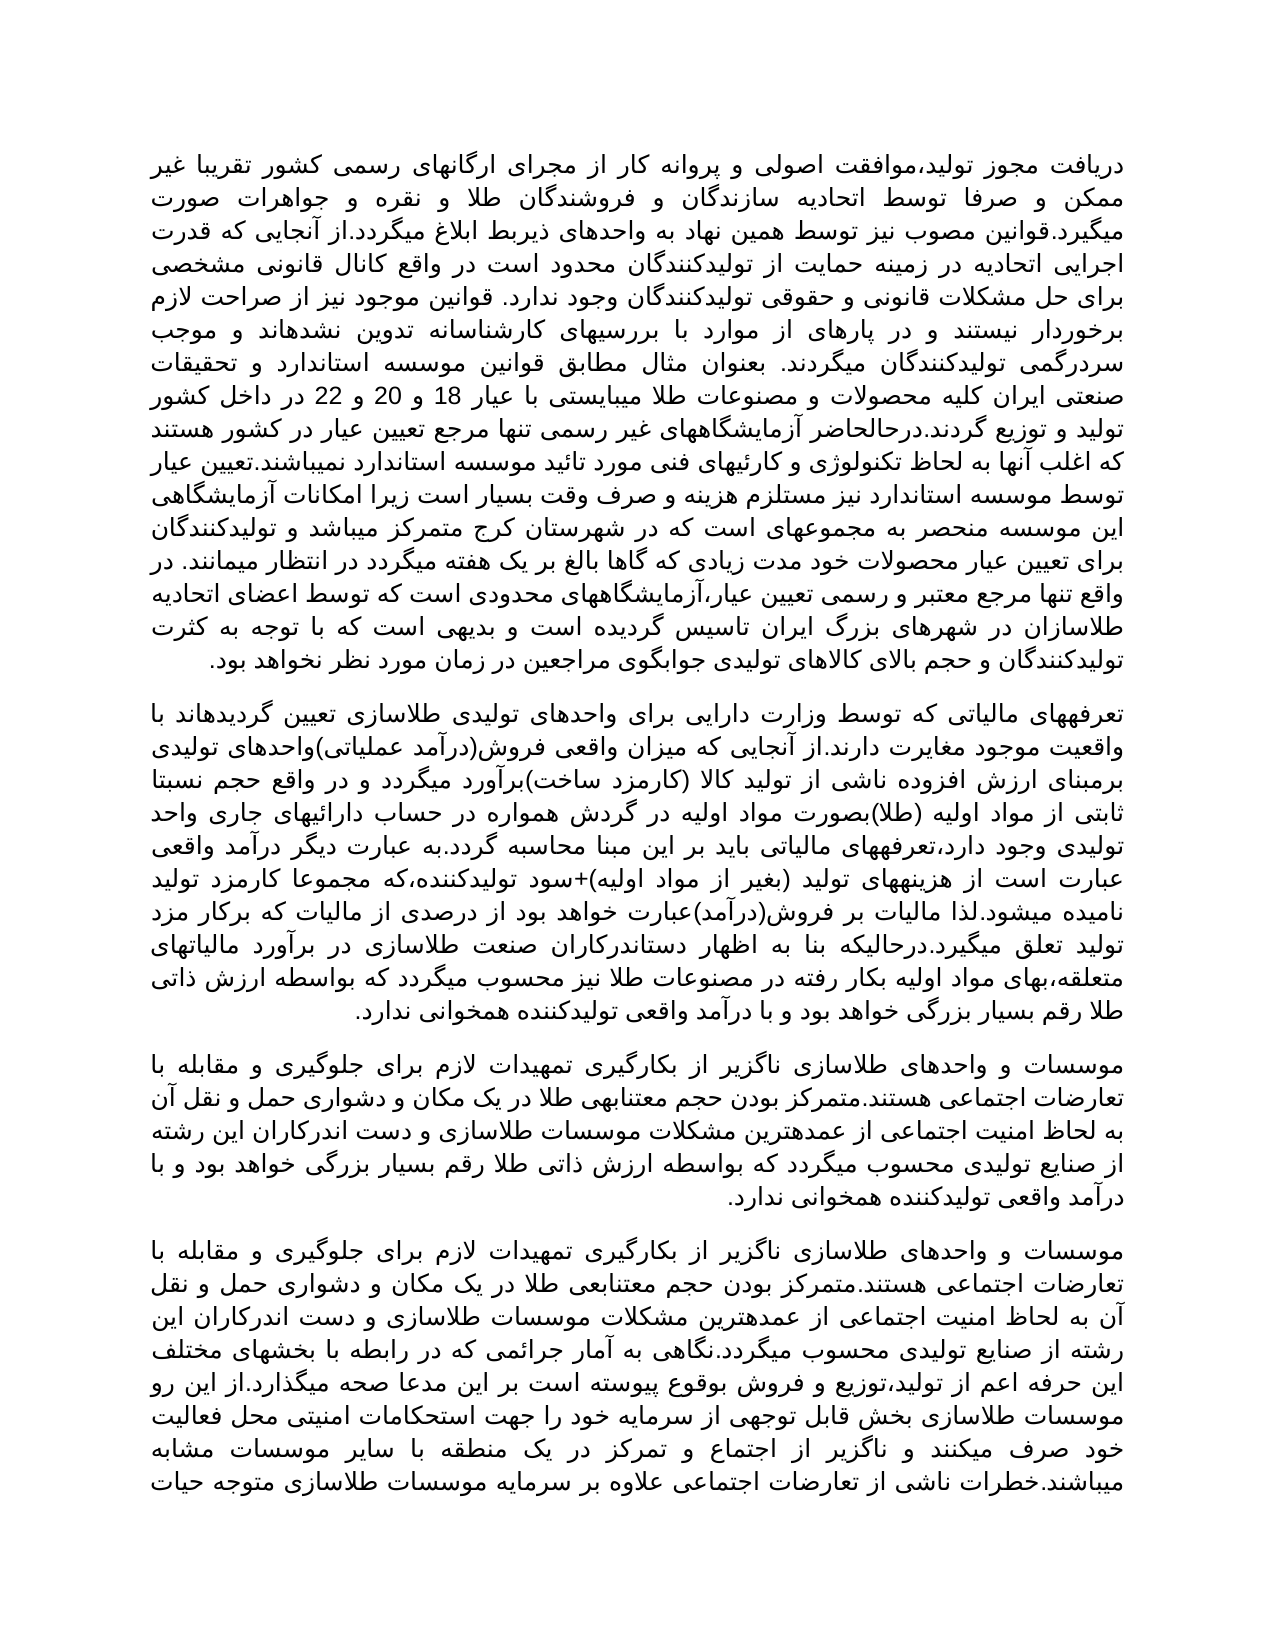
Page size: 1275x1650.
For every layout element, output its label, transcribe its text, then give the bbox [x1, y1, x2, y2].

text موسسات و واحدهای طلاسازی ناگزیر از بکارگیری تمهیدات لازم برای‏ جلوگیری و مقابله با تعارضات اجتماعی‏ هستند.متمرکز بودن حجم معتنابهی طلا در یک مکان و دشواری حمل و نقل آن به‏ لحاظ امنیت اجتماعی از عمده‏ترین‏ مشکلات موسسات طلاسازی و دست‏ اندرکاران این رشته از صنایع تولیدی‏ محسوب می‏گردد که بواسطه ارزش ذاتی‏ طلا رقم بسیار بزرگی خواهد بود و با درآمد واقعی تولیدکننده همخوانی ندارد. [150, 1050, 1125, 1211]
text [150, 1236, 1125, 1496]
text تعرفه‏های مالیاتی که توسط وزارت‏ دارایی برای واحدهای تولیدی طلاسازی‏ تعیین گردیده‏اند با واقعیت موجود مغایرت دارند.از آنجایی که میزان واقعی‏ فروش(درآمد عملیاتی)واحدهای تولیدی‏ برمبنای ارزش افزوده ناشی از تولید کالا (کارمزد ساخت)برآورد می‏گردد و در واقع‏ حجم نسبتا ثابتی از مواد اولیه‏ (طلا)بصورت مواد اولیه در گردش‏ همواره‏ در حساب دارائیهای جاری واحد تولیدی‏ وجود دارد،تعرفه‏های مالیاتی باید بر این‏ مبنا محاسبه گردد.به عبارت دیگر درآمد واقعی عبارت است از هزینه‏های تولید (بغیر از مواد اولیه)+سود تولیدکننده،که‏ مجموعا کارمزد تولید نامیده می‏شود.لذا مالیات بر فروش(درآمد)عبارت خواهد بود از درصدی از مالیات که برکار مزد تولید تعلق می‏گیرد.درحالیکه بنا به اظهار دست‏اندرکاران صنعت طلاسازی در برآورد مالیاتهای متعلقه،بهای مواد اولیه‏ بکار رفته در مصنوعات طلا نیز محسوب‏ می‏گردد که بواسطه ارزش ذاتی طلا رقم‏ بسیار بزرگی خواهد بود و با درآمد واقعی‏ تولیدکننده همخوانی ندارد. [150, 699, 1125, 1025]
text دریافت مجوز تولید،موافقت اصولی و پروانه کار از مجرای ارگانهای رسمی‏ کشور تقریبا غیر ممکن و صرفا توسط اتحادیه سازندگان و فروشندگان طلا و نقره و جواهرات صورت می‏گیرد.قوانین‏ مصوب نیز توسط همین نهاد به واحدهای‏ ذیربط ابلاغ می‏گردد.از آنجایی که قدرت‏ اجرایی اتحادیه در زمینه حمایت از تولیدکنندگان محدود است در واقع کانال‏ قانونی مشخصی برای حل مشکلات‏ قانونی و حقوقی تولیدکنندگان وجود ندارد. قوانین موجود نیز از صراحت لازم برخوردار نیستند و در پاره‏ای از موارد با بررسیهای‏ کارشناسانه تدوین نشده‏اند و موجب‏ سردرگمی تولیدکنندگان می‏گردند. بعنوان مثال مطابق قوانین موسسه‏ استاندارد و تحقیقات صنعتی ایران کلیه‏ محصولات و مصنوعات طلا می‏بایستی‏ با عیار 18 و 20 و 22 در داخل کشور تولید و توزیع گردند.درحال‏حاضر آزمایشگاههای غیر رسمی تنها مرجع‏ تعیین عیار در کشور هستند که اغلب آنها به لحاظ تکنولوژی و کارئیهای فنی مورد تائید موسسه استاندارد نمی‏باشند.تعیین‏ عیار توسط موسسه استاندارد نیز مستلزم‏ هزینه و صرف وقت بسیار است زیرا امکانات آزمایشگاهی این موسسه‏ منحصر به مجموعه‏ای است که در شهرستان کرج متمرکز می‏باشد و تولیدکنندگان برای تعیین عیار محصولات خود مدت زیادی که گاها بالغ‏ بر یک هفته می‏گردد در انتظار می‏مانند. در واقع تنها مرجع معتبر و رسمی تعیین‏ عیار،آزمایشگاههای محدودی است که‏ توسط اعضای اتحادیه طلاسازان در شهرهای بزرگ ایران تاسیس گردیده‏ است و بدیهی است که با توجه به کثرت‏ تولیدکنندگان و حجم بالای کالاهای‏ تولیدی جوابگوی مراجعین در زمان مورد نظر نخواهد بود. [150, 150, 1125, 674]
